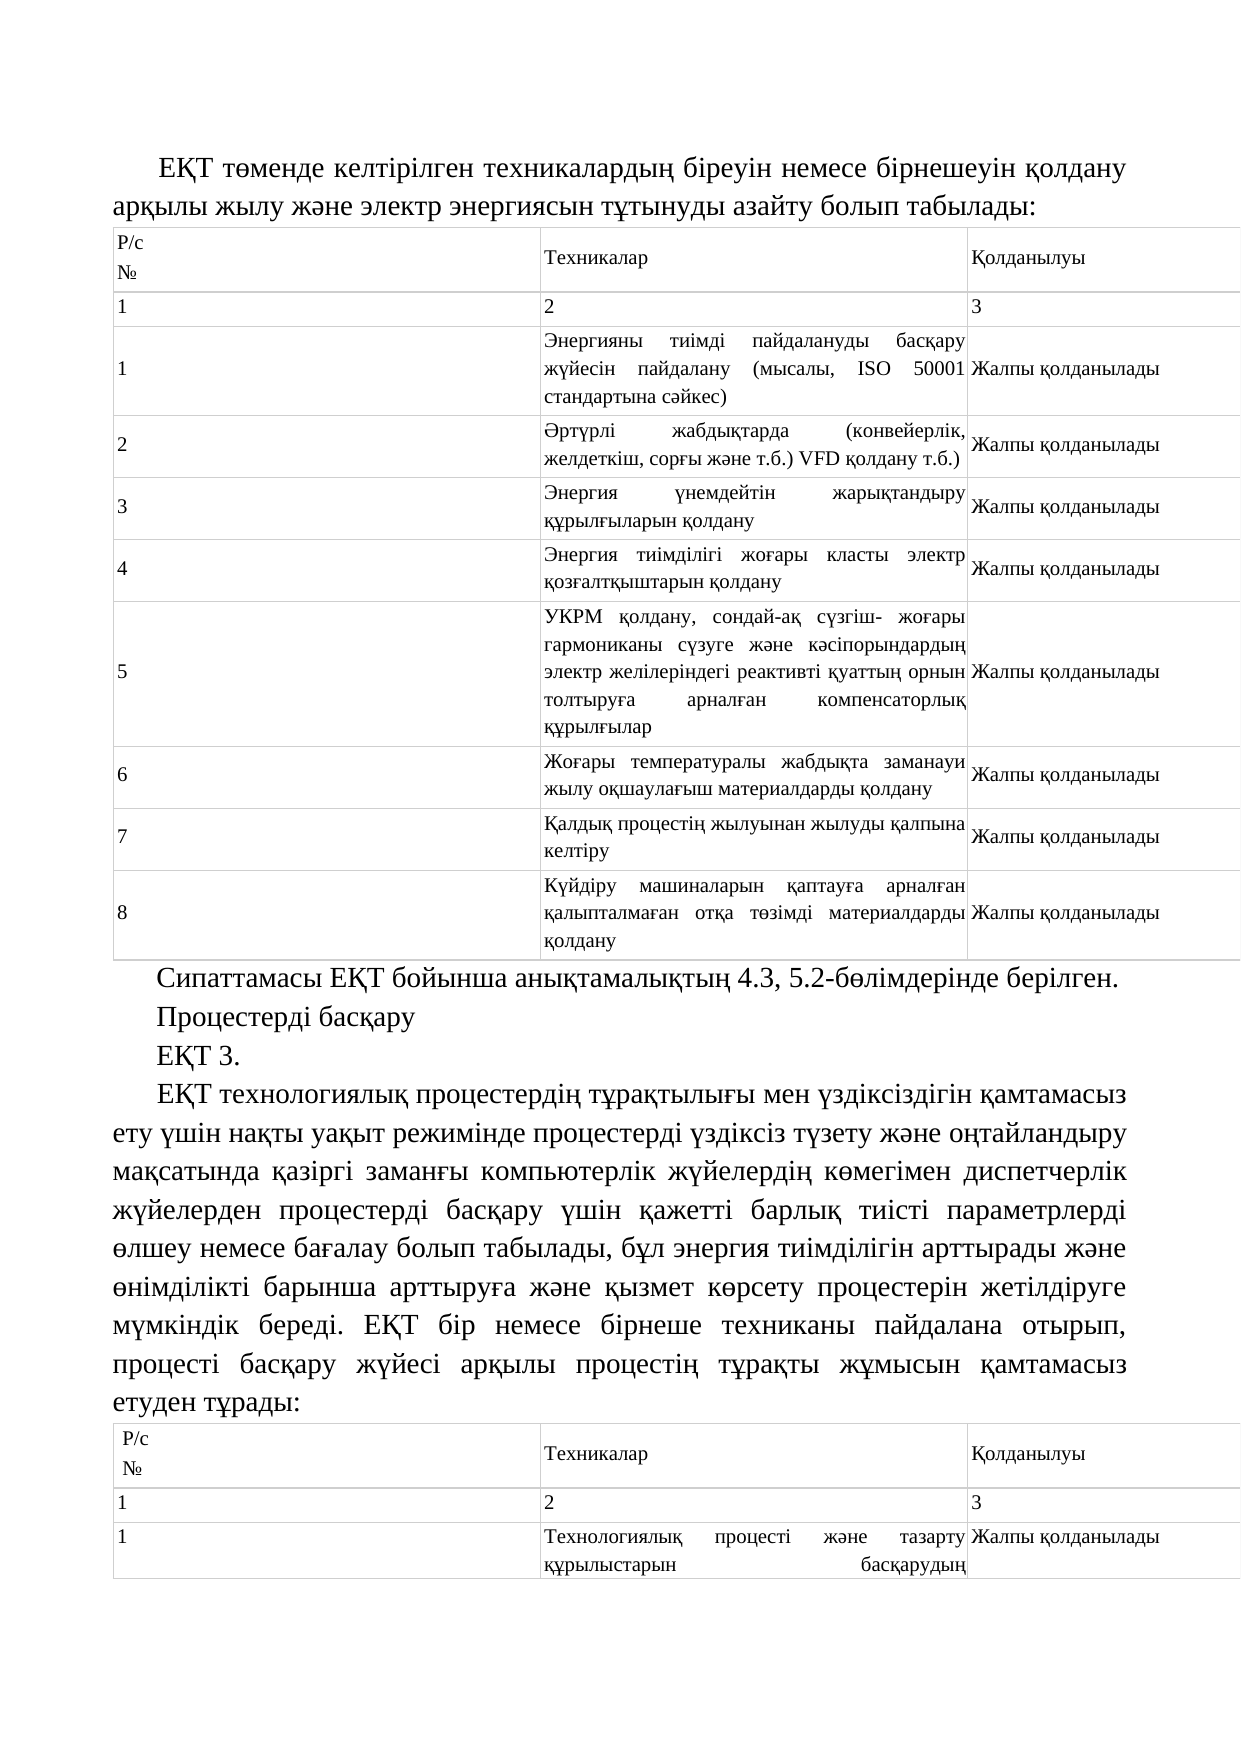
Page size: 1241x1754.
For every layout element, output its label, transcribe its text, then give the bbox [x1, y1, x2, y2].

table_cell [541, 1523, 967, 1578]
table_cell 1 [114, 1489, 540, 1522]
table_cell Жалпы қолданылады [968, 478, 1240, 539]
table_header Қолданылуы [968, 1424, 1240, 1487]
table_cell 3 [114, 478, 540, 539]
table_cell 8 [114, 871, 540, 959]
table_cell 6 [114, 747, 540, 808]
table_cell Жалпы қолданылады [968, 540, 1240, 601]
text ЕҚТ технологиялық процестердің тұрақтылығы мен үздіксіздігін қамтамасыз ету үшін нақты уақыт режимінде процестерді үздіксіз түзету және оңтайландыру мақсатында қазіргі заманғы компьютерлік жүйелердің көмегімен диспетчерлік жүйелерден процестерді басқару үшін қажетті барлық тиісті параметрлерді өлшеу немесе бағалау болып табылады, бұл энергия тиімділігін арттырады және өнімділікті барынша арттыруға және қызмет көрсету процестерін жетілдіруге мүмкіндік береді. ЕҚТ бір немесе бірнеше техниканы пайдалана отырып, процесті басқару жүйесі арқылы процестің тұрақты жұмысын қамтамасыз етуден тұрады: [112, 1076, 1128, 1418]
table_cell 1 [114, 327, 540, 415]
table_cell Күйдіру машиналарын қаптауға арналған қалыпталмаған отқа төзімді материалдарды қолдану [541, 871, 967, 959]
table_cell УКРМ қолдану, сондай-ақ сүзгіш- жоғары гармониканы сүзуге және кәсіпорындардың электр желілеріндегі реактивті қуаттың орнын толтыруға арналған компенсаторлық құрылғылар [541, 602, 967, 746]
table_cell Әртүрлі жабдықтарда (конвейерлік, желдеткіш, сорғы және т.б.) VFD қолдану т.б.) [541, 416, 967, 477]
table_cell Энергия үнемдейтін жарықтандыру құрылғыларын қолдану [541, 478, 967, 539]
table_cell 7 [114, 809, 540, 870]
text Процестерді басқару [112, 999, 1128, 1033]
table_header Техникалар [541, 1424, 967, 1487]
text ЕҚТ 3. [112, 1038, 1128, 1071]
table_cell 1 [114, 293, 540, 326]
table_cell Қалдық процестің жылуынан жылуды қалпына келтіру [541, 809, 967, 870]
table_header Қолданылуы [968, 228, 1240, 291]
table_header Техникалар [541, 228, 967, 291]
table_cell Энергияны тиімді пайдалануды басқару жүйесін пайдалану (мысалы, ISO 50001 стандартына сәйкес) [541, 327, 967, 415]
table_header Р/с № [114, 228, 540, 291]
text ЕҚТ төменде келтірілген техникалардың біреуін немесе бірнешеуін қолдану арқылы жылу және электр энергиясын тұтынуды азайту болып табылады: [112, 150, 1128, 222]
table_cell Жалпы қолданылады [968, 1523, 1240, 1578]
table_cell Жалпы қолданылады [968, 809, 1240, 870]
table_cell 2 [541, 1489, 967, 1522]
table_cell Жалпы қолданылады [968, 747, 1240, 808]
text Сипаттамасы ЕҚТ бойынша анықтамалықтың 4.3, 5.2-бөлімдерінде берілген. [112, 961, 1128, 994]
table_cell 2 [114, 416, 540, 477]
table_header Р/с № [114, 1424, 540, 1487]
table_cell 4 [114, 540, 540, 601]
table_cell Жалпы қолданылады [968, 416, 1240, 477]
table_cell 2 [541, 293, 967, 326]
table_cell Энергия тиімділігі жоғары класты электр қозғалтқыштарын қолдану [541, 540, 967, 601]
table_cell Жалпы қолданылады [968, 327, 1240, 415]
table_cell Жоғары температуралы жабдықта заманауи жылу оқшаулағыш материалдарды қолдану [541, 747, 967, 808]
table_cell Жалпы қолданылады [968, 602, 1240, 746]
table_cell 3 [968, 1489, 1240, 1522]
table_cell 1 [114, 1523, 540, 1578]
table_cell Жалпы қолданылады [968, 871, 1240, 959]
table_cell 3 [968, 293, 1240, 326]
table_cell 5 [114, 602, 540, 746]
